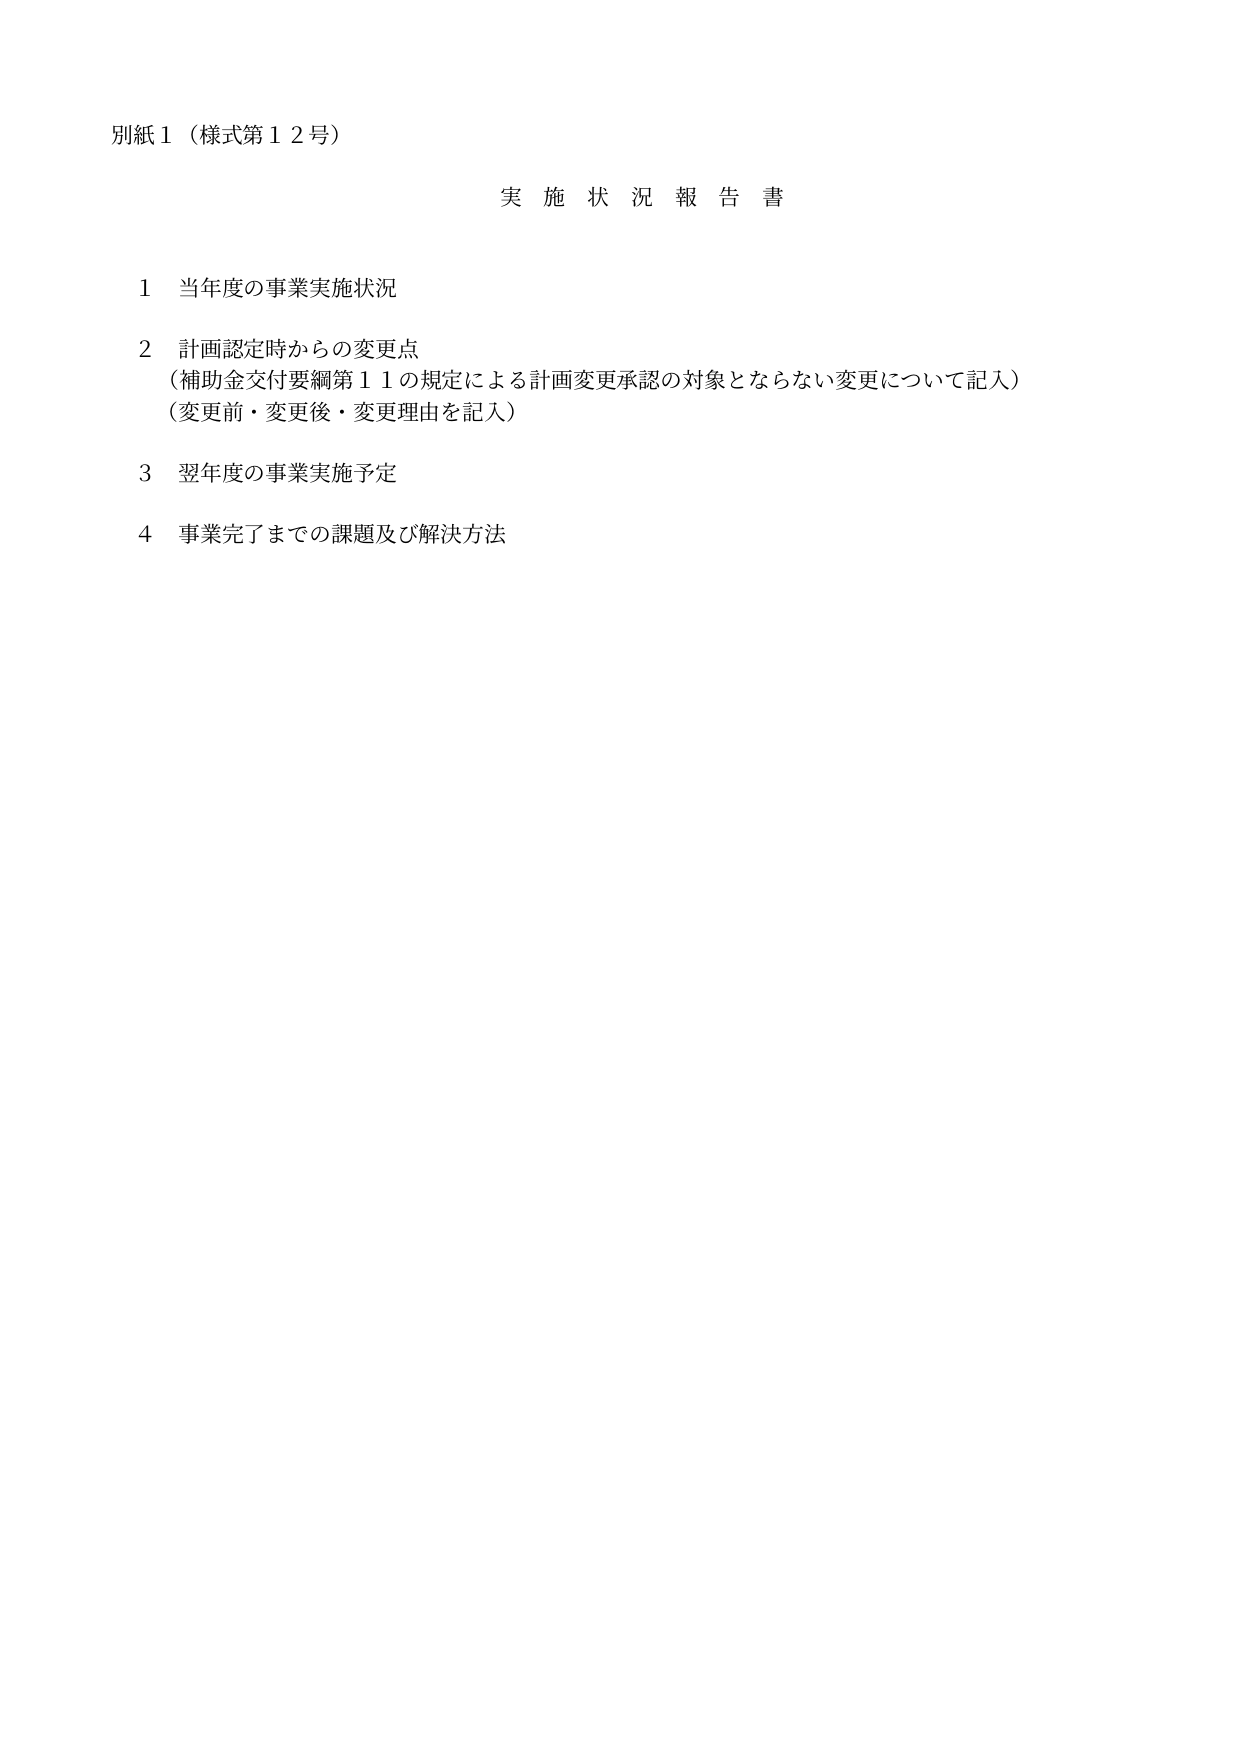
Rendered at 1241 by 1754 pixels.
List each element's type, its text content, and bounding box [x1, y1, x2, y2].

table_header 別紙１（様式第１２号） 実 施 状 況 報 告 書 １ 当年度の事業実施状況 ２ 計画認定時からの変更点 （補助金交付要綱第１１の規定による計画変更承認の対象とならない変更について記入） （変更前・変更後・変更理由を記入） ３ 翌年度の事業実施予定 ４ 事業完了までの課題及び解決方法 [100, 89, 1161, 723]
